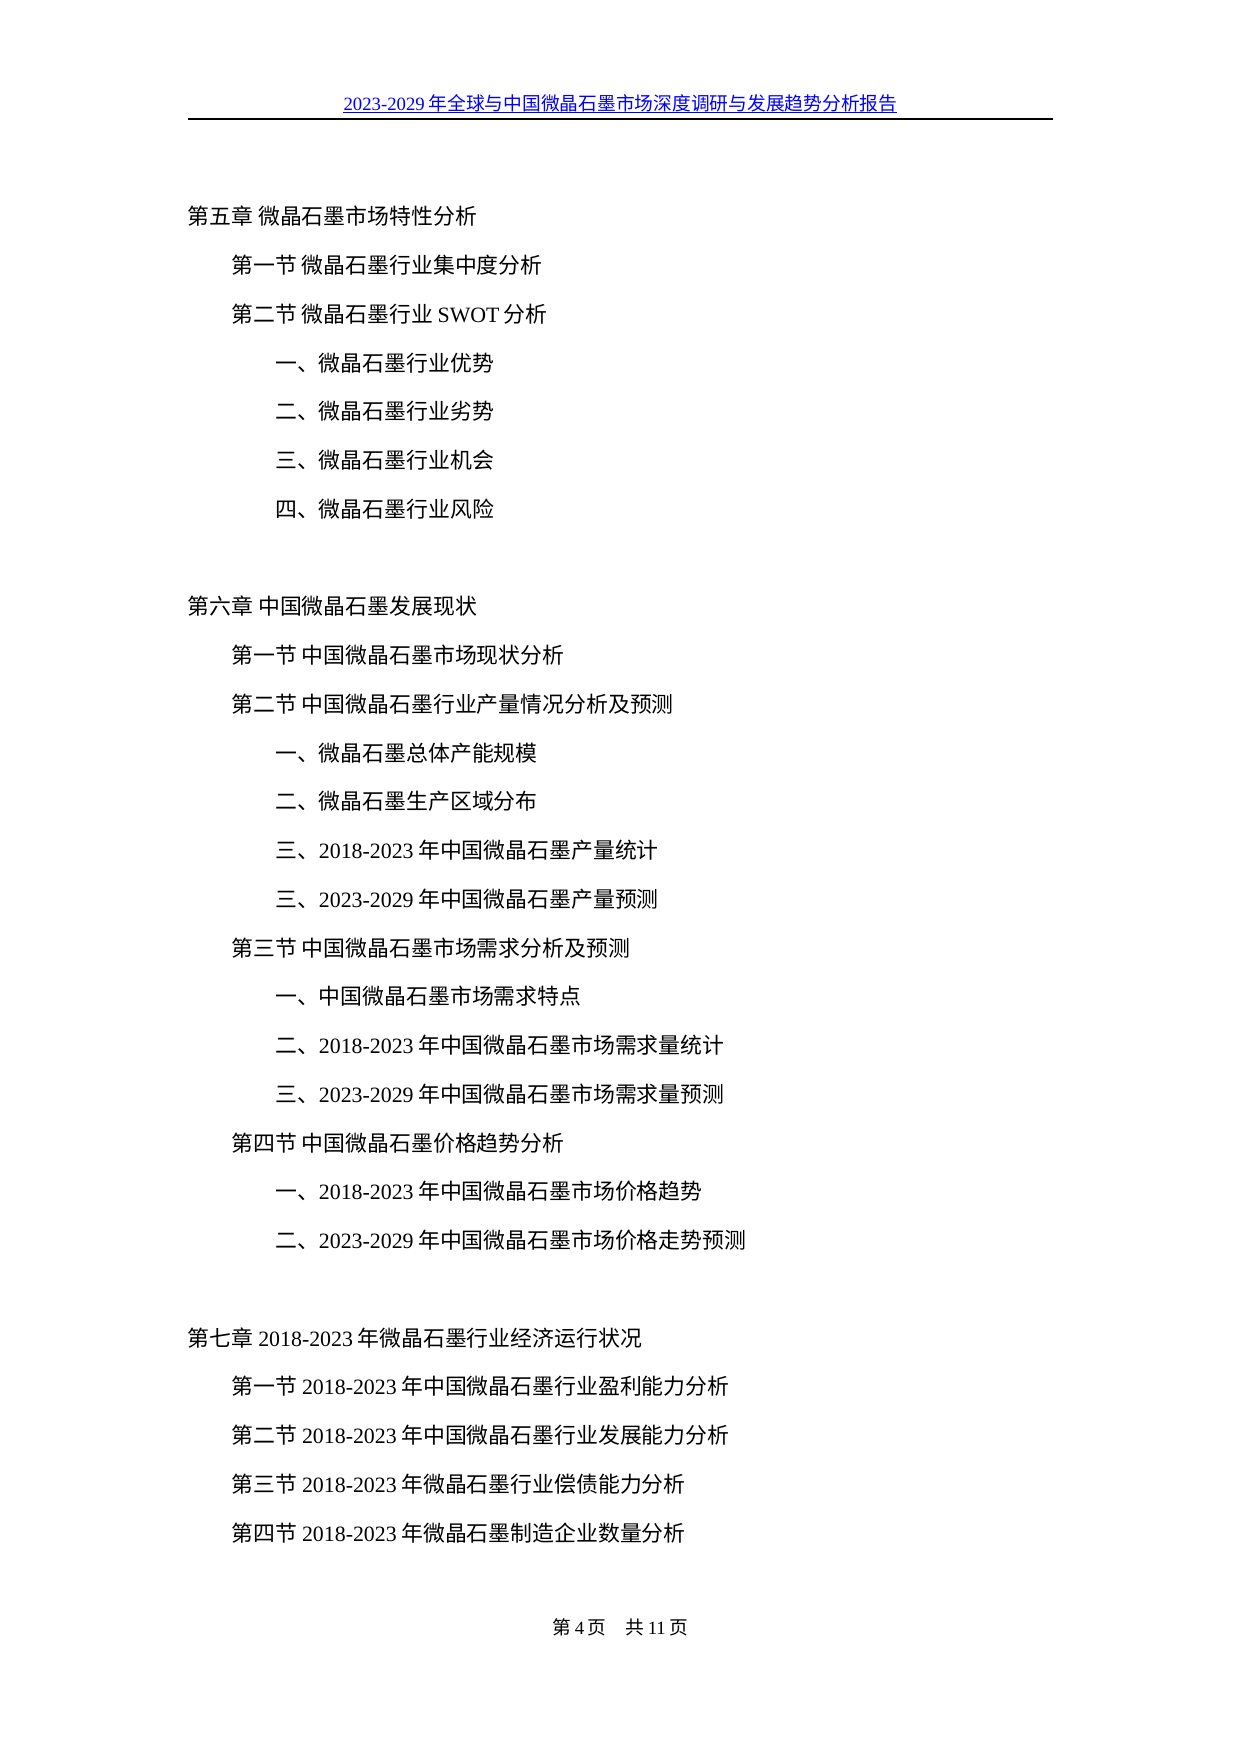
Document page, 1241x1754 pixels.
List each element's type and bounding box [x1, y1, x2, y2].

text [187, 150, 1053, 1548]
